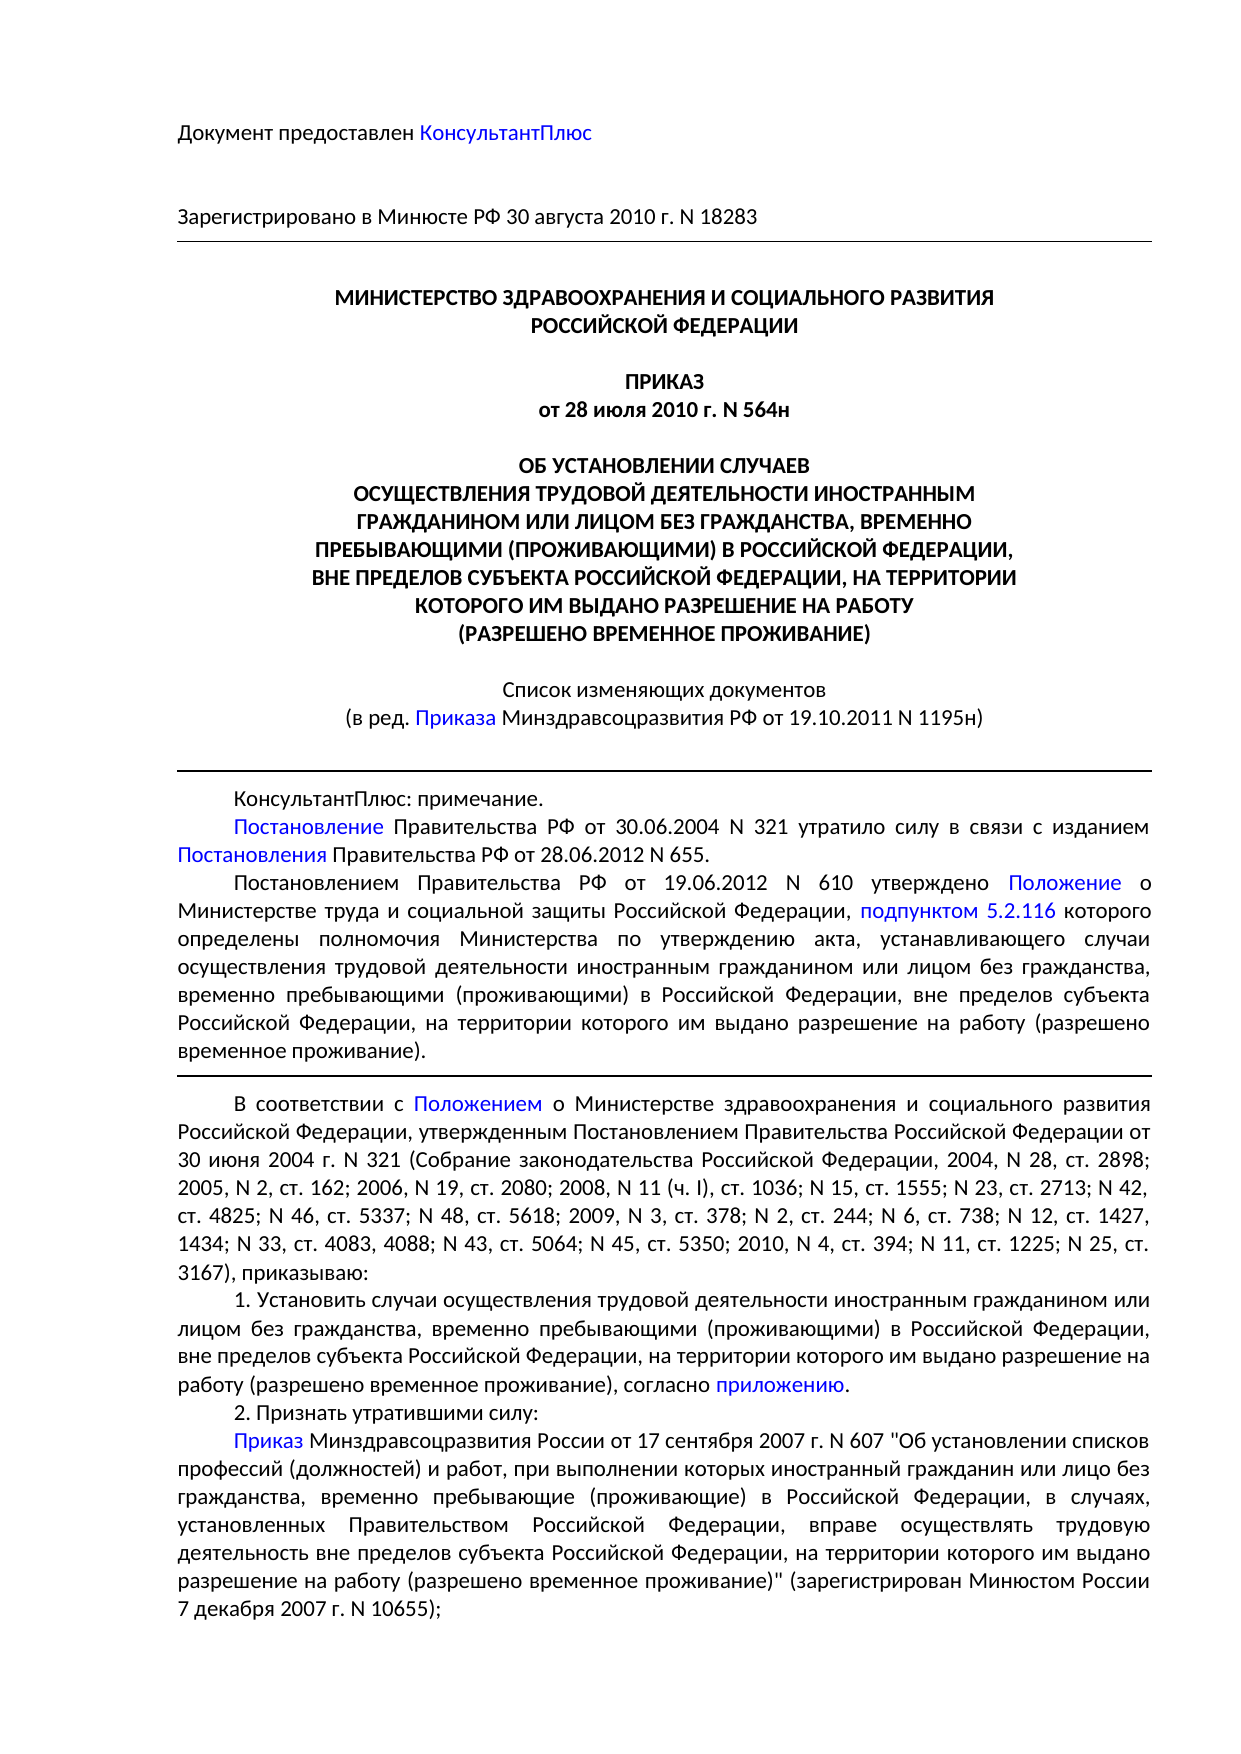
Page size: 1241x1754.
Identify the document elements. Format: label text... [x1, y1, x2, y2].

text Постановлением Правительства РФ от 19.06.2012 N 610 утверждено Положение о Министерстве труда и социальной защиты Российской Федерации, подпунктом 5.2.116 которого определены полномочия Министерства по утверждению акта, устанавливающего случаи осуществления трудовой деятельности иностранным гражданином или лицом без гражданства, временно пребывающими (проживающими) в Российской Федерации, вне пределов субъекта Российской Федерации, на территории которого им выдано разрешение на работу (разрешено временное проживание). [177, 868, 1152, 1064]
text ВНЕ ПРЕДЕЛОВ СУБЪЕКТА РОССИЙСКОЙ ФЕДЕРАЦИИ, НА ТЕРРИТОРИИ [177, 563, 1152, 591]
text (в ред. Приказа Минздравсоцразвития РФ от 19.10.2011 N 1195н) [177, 703, 1152, 731]
text 2. Признать утратившими силу: [177, 1398, 1152, 1426]
text ПРЕБЫВАЮЩИМИ (ПРОЖИВАЮЩИМИ) В РОССИЙСКОЙ ФЕДЕРАЦИИ, [177, 535, 1152, 563]
text В соответствии с Положением о Министерстве здравоохранения и социального развития Российской Федерации, утвержденным Постановлением Правительства Российской Федерации от 30 июня 2004 г. N 321 (Собрание законодательства Российской Федерации, 2004, N 28, ст. 2898; 2005, N 2, ст. 162; 2006, N 19, ст. 2080; 2008, N 11 (ч. I), ст. 1036; N 15, ст. 1555; N 23, ст. 2713; N 42, ст. 4825; N 46, ст. 5337; N 48, ст. 5618; 2009, N 3, ст. 378; N 2, ст. 244; N 6, ст. 738; N 12, ст. 1427, 1434; N 33, ст. 4083, 4088; N 43, ст. 5064; N 45, ст. 5350; 2010, N 4, ст. 394; N 11, ст. 1225; N 25, ст. 3167), приказываю: [177, 1089, 1152, 1286]
text (РАЗРЕШЕНО ВРЕМЕННОЕ ПРОЖИВАНИЕ) [177, 619, 1152, 647]
text ОБ УСТАНОВЛЕНИИ СЛУЧАЕВ [177, 451, 1152, 479]
text КонсультантПлюс: примечание. [177, 784, 1152, 812]
text КОТОРОГО ИМ ВЫДАНО РАЗРЕШЕНИЕ НА РАБОТУ [177, 591, 1152, 619]
text Приказ Минздравсоцразвития России от 17 сентября 2007 г. N 607 "Об установлении списков профессий (должностей) и работ, при выполнении которых иностранный гражданин или лицо без гражданства, временно пребывающие (проживающие) в Российской Федерации, в случаях, установленных Правительством Российской Федерации, вправе осуществлять трудовую деятельность вне пределов субъекта Российской Федерации, на территории которого им выдано разрешение на работу (разрешено временное проживание)" (зарегистрирован Минюстом России 7 декабря 2007 г. N 10655); [177, 1426, 1152, 1622]
text ОСУЩЕСТВЛЕНИЯ ТРУДОВОЙ ДЕЯТЕЛЬНОСТИ ИНОСТРАННЫМ [177, 479, 1152, 507]
text МИНИСТЕРСТВО ЗДРАВООХРАНЕНИЯ И СОЦИАЛЬНОГО РАЗВИТИЯ [177, 283, 1152, 311]
text ПРИКАЗ [177, 367, 1152, 395]
text РОССИЙСКОЙ ФЕДЕРАЦИИ [177, 311, 1152, 339]
text от 28 июля 2010 г. N 564н [177, 395, 1152, 423]
text Документ предоставлен КонсультантПлюс [177, 118, 1152, 174]
text Зарегистрировано в Минюсте РФ 30 августа 2010 г. N 18283 [177, 202, 1152, 230]
text ГРАЖДАНИНОМ ИЛИ ЛИЦОМ БЕЗ ГРАЖДАНСТВА, ВРЕМЕННО [177, 507, 1152, 535]
text 1. Установить случаи осуществления трудовой деятельности иностранным гражданином или лицом без гражданства, временно пребывающими (проживающими) в Российской Федерации, вне пределов субъекта Российской Федерации, на территории которого им выдано разрешение на работу (разрешено временное проживание), согласно приложению. [177, 1286, 1152, 1398]
text Список изменяющих документов [177, 675, 1152, 703]
text Постановление Правительства РФ от 30.06.2004 N 321 утратило силу в связи с изданием Постановления Правительства РФ от 28.06.2012 N 655. [177, 812, 1152, 868]
